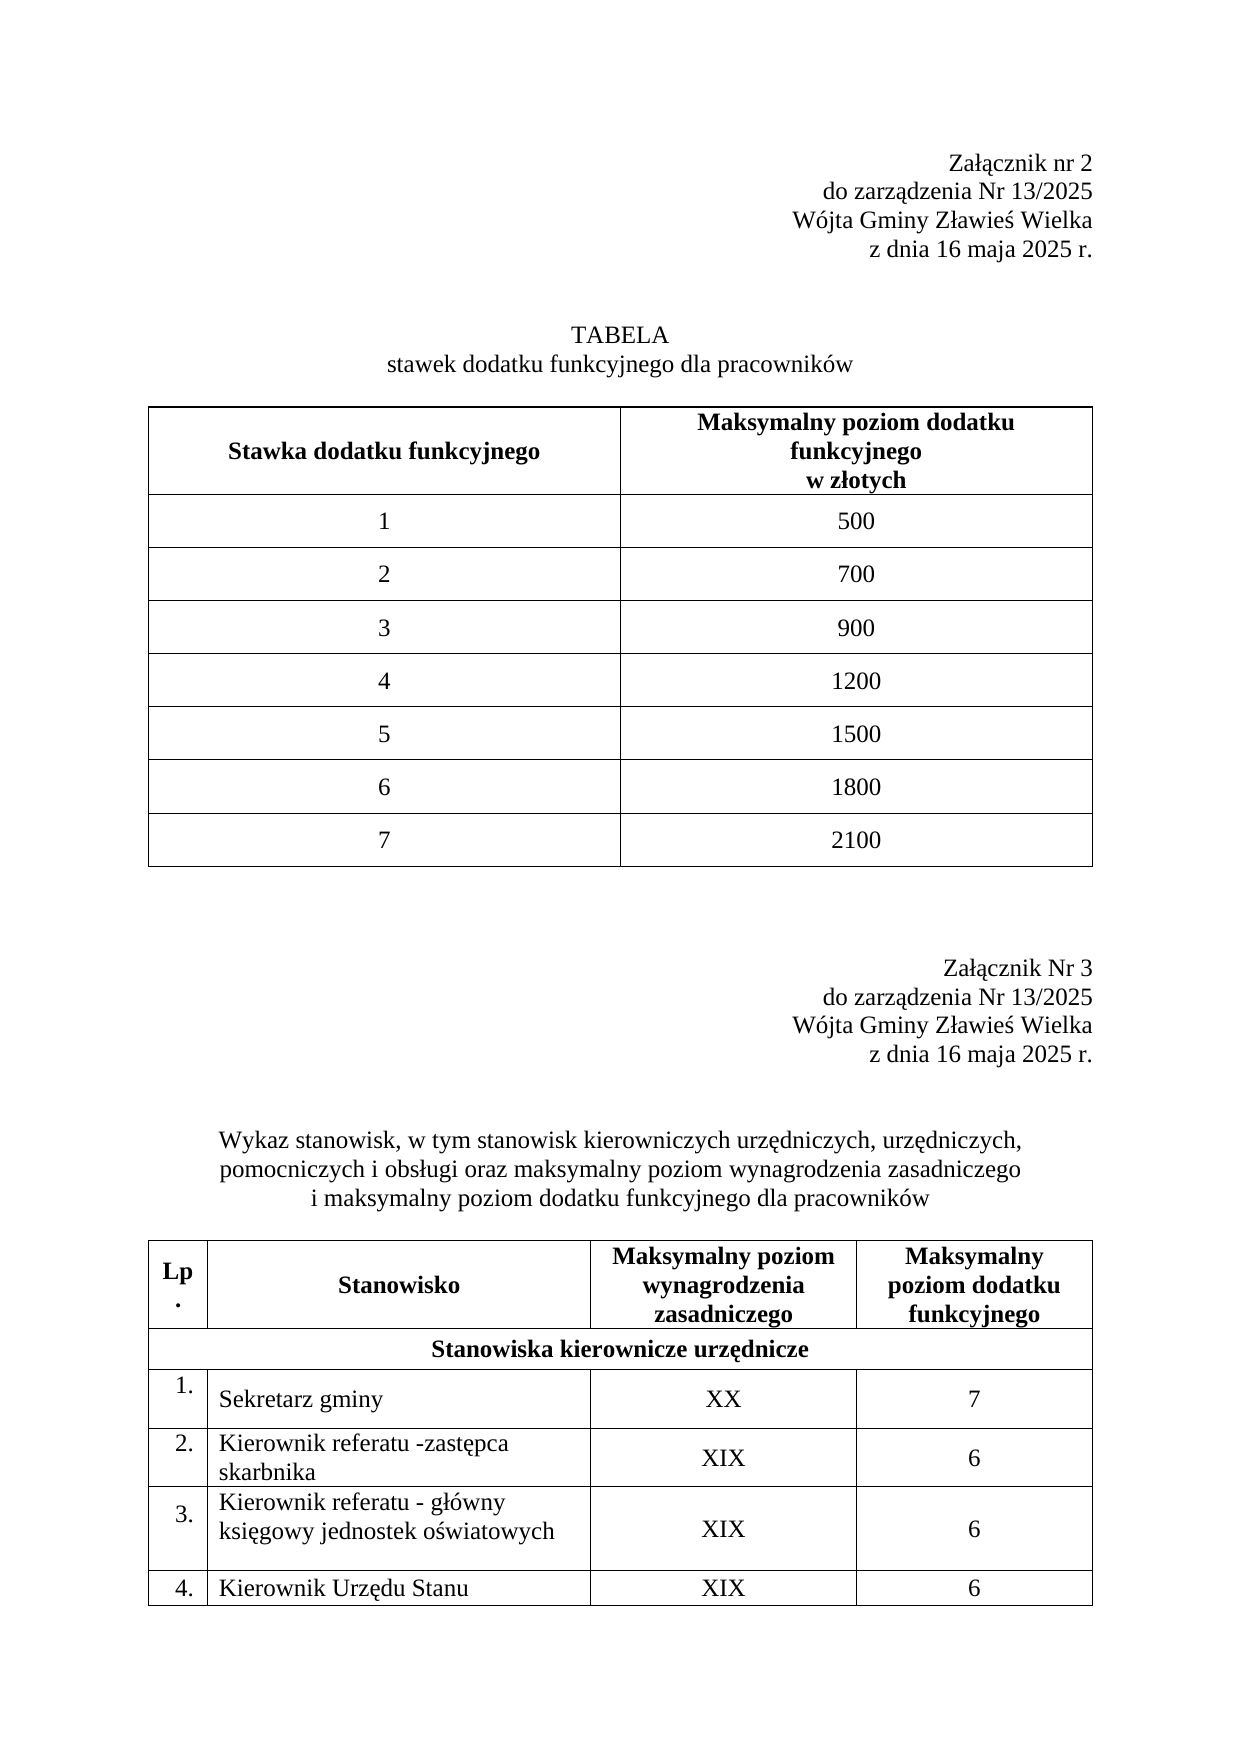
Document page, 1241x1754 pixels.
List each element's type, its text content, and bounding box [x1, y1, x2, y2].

table_header Maksymalny poziom wynagrodzenia zasadniczego [591, 1241, 856, 1328]
text Załącznik nr 2 [148, 148, 1093, 176]
table_header Lp. [149, 1241, 207, 1328]
table_header Maksymalny poziom dodatku funkcyjnego [857, 1241, 1092, 1328]
table_cell 3 [149, 601, 620, 653]
table_cell 6 [857, 1571, 1092, 1605]
table_cell XIX [591, 1429, 856, 1486]
table_cell 6 [857, 1487, 1092, 1569]
table_cell Kierownik referatu -zastępca skarbnika [208, 1429, 590, 1486]
table_cell 900 [621, 601, 1092, 653]
text do zarządzenia Nr 13/2025 [148, 176, 1093, 205]
table_cell 500 [621, 495, 1092, 547]
text stawek dodatku funkcyjnego dla pracowników [148, 349, 1093, 378]
table_cell [149, 1370, 207, 1427]
table_cell 6 [149, 760, 620, 812]
table_cell 1 [149, 495, 620, 547]
table_cell 5 [149, 707, 620, 759]
text z dnia 16 maja 2025 r. [148, 1039, 1093, 1068]
text Wójta Gminy Zławieś Wielka [148, 1010, 1093, 1039]
text i maksymalny poziom dodatku funkcyjnego dla pracowników [148, 1183, 1093, 1212]
table_header Stanowisko [208, 1241, 590, 1328]
table_header Stawka dodatku funkcyjnego [149, 408, 620, 494]
table_cell 6 [857, 1429, 1092, 1486]
table_cell 2100 [621, 814, 1092, 866]
table_cell 1200 [621, 654, 1092, 706]
text z dnia 16 maja 2025 r. [148, 234, 1093, 263]
table_cell Stanowiska kierownicze urzędnicze [149, 1329, 1092, 1369]
text Wójta Gminy Zławieś Wielka [148, 205, 1093, 234]
table_cell 700 [621, 548, 1092, 600]
text Wykaz stanowisk, w tym stanowisk kierowniczych urzędniczych, urzędniczych, pomocniczych i obsługi oraz maksymalny poziom wynagrodzenia zasadniczego [148, 1125, 1093, 1183]
table_cell 1500 [621, 707, 1092, 759]
text Załącznik Nr 3 [148, 953, 1093, 982]
table_header Maksymalny poziom dodatku funkcyjnego w złotych [621, 408, 1092, 494]
table_cell XIX [591, 1571, 856, 1605]
table_cell [149, 1571, 207, 1605]
table_cell Kierownik Urzędu Stanu Cywilnego [208, 1571, 590, 1605]
text do zarządzenia Nr 13/2025 [148, 982, 1093, 1010]
table_cell [149, 1487, 207, 1569]
table_cell 2 [149, 548, 620, 600]
text TABELA [148, 320, 1093, 349]
table_cell [149, 1429, 207, 1486]
table_cell 7 [857, 1370, 1092, 1427]
table_cell XIX [591, 1487, 856, 1569]
table_cell XX [591, 1370, 856, 1427]
table_cell Sekretarz gminy [208, 1370, 590, 1427]
table_cell 7 [149, 814, 620, 866]
table_cell 1800 [621, 760, 1092, 812]
table_cell Kierownik referatu - główny księgowy jednostek oświatowych [208, 1487, 590, 1569]
table_cell 4 [149, 654, 620, 706]
